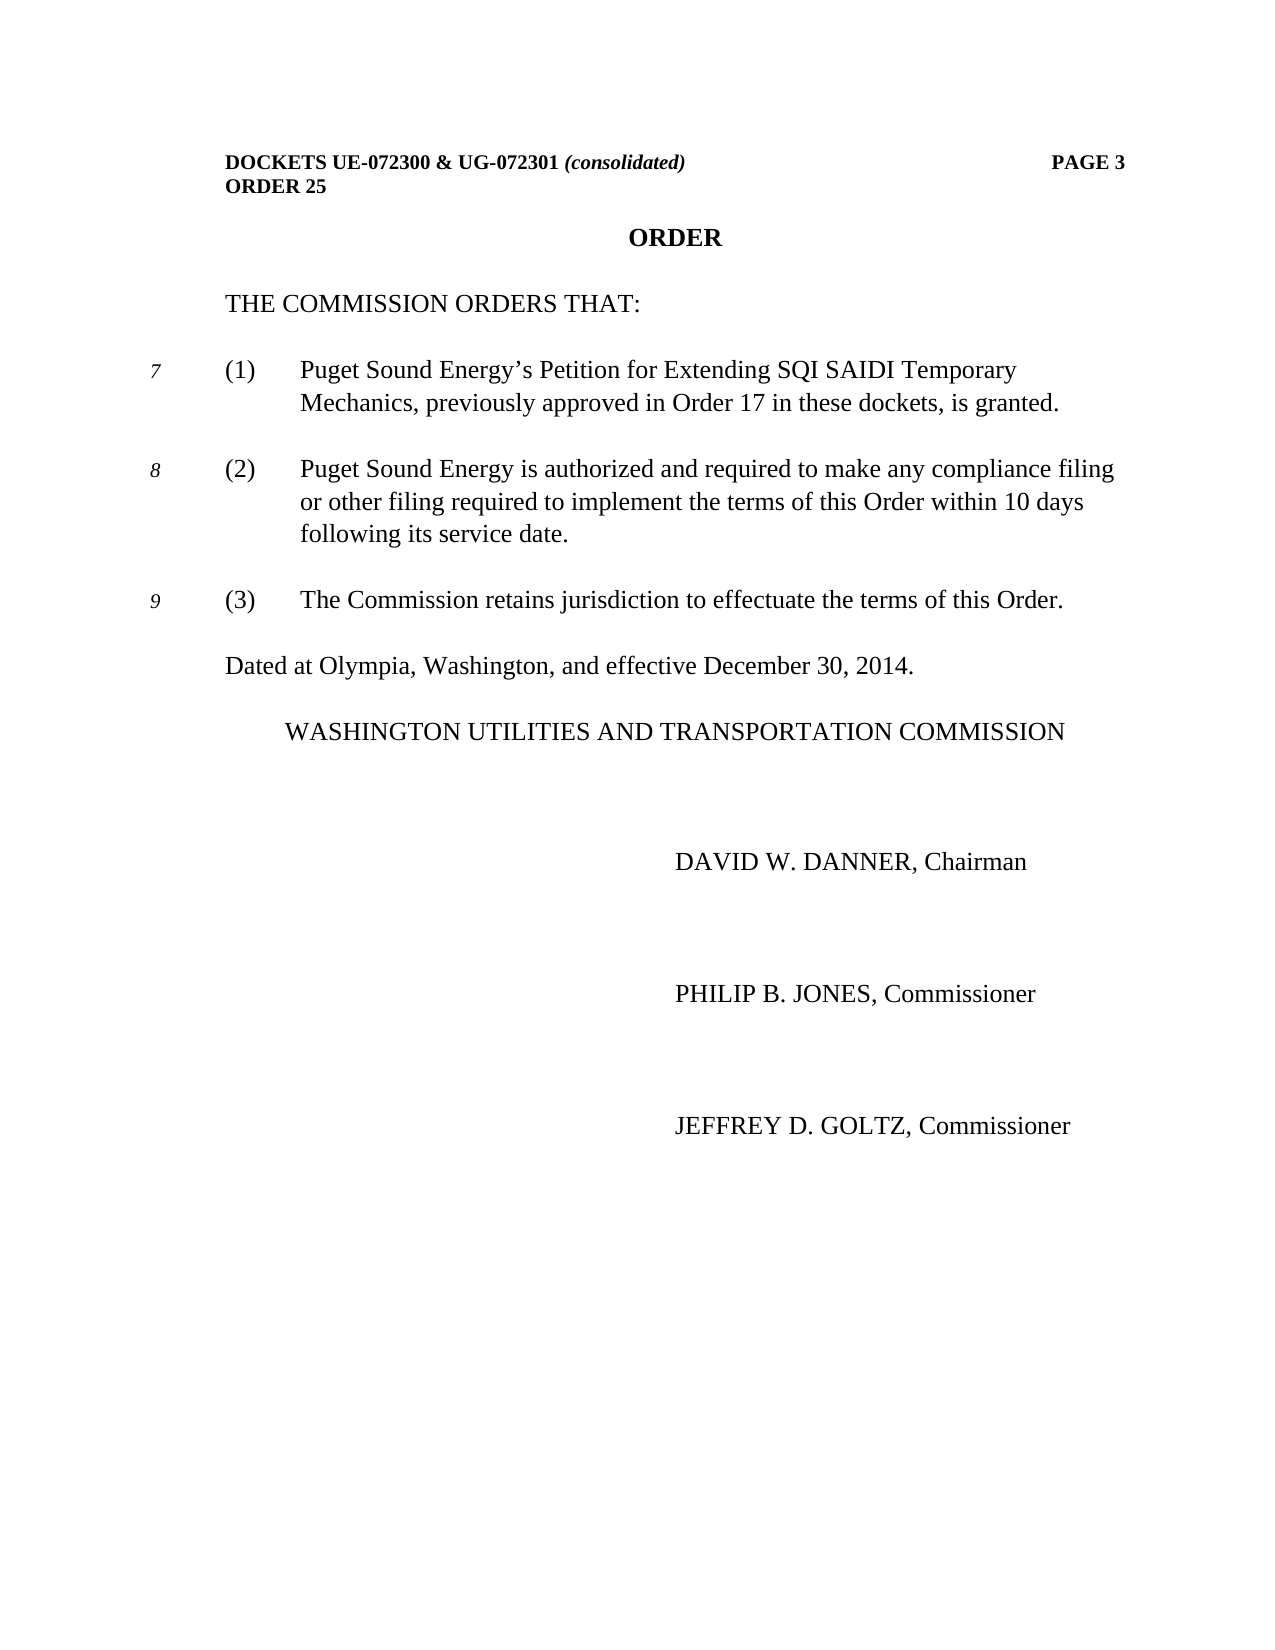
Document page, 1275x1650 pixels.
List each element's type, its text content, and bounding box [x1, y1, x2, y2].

text THE COMMISSION ORDERS THAT: [225, 288, 1125, 318]
subtitle ORDER [225, 222, 1125, 252]
text DAVID W. DANNER, Chairman [600, 815, 1125, 876]
text WASHINGTON UTILITIES AND TRANSPORTATION COMMISSION [225, 716, 1125, 746]
list (3) The Commission retains jurisdiction to effectuate the terms of this Order. [150, 584, 1125, 614]
list (2) Puget Sound Energy is authorized and required to make any compliance filing or other filing required to implement the terms of this Order within 10 days following its service date. [150, 453, 1125, 548]
text Dated at Olympia, Washington, and effective December 30, 2014. [225, 650, 1125, 680]
text JEFFREY D. GOLTZ, Commissioner [150, 1110, 1125, 1140]
list (1) Puget Sound Energy’s Petition for Extending SQI SAIDI Temporary Mechanics, previously approved in Order 17 in these dockets, is granted. [150, 354, 1125, 417]
text PHILIP B. JONES, Commissioner [150, 978, 1125, 1008]
